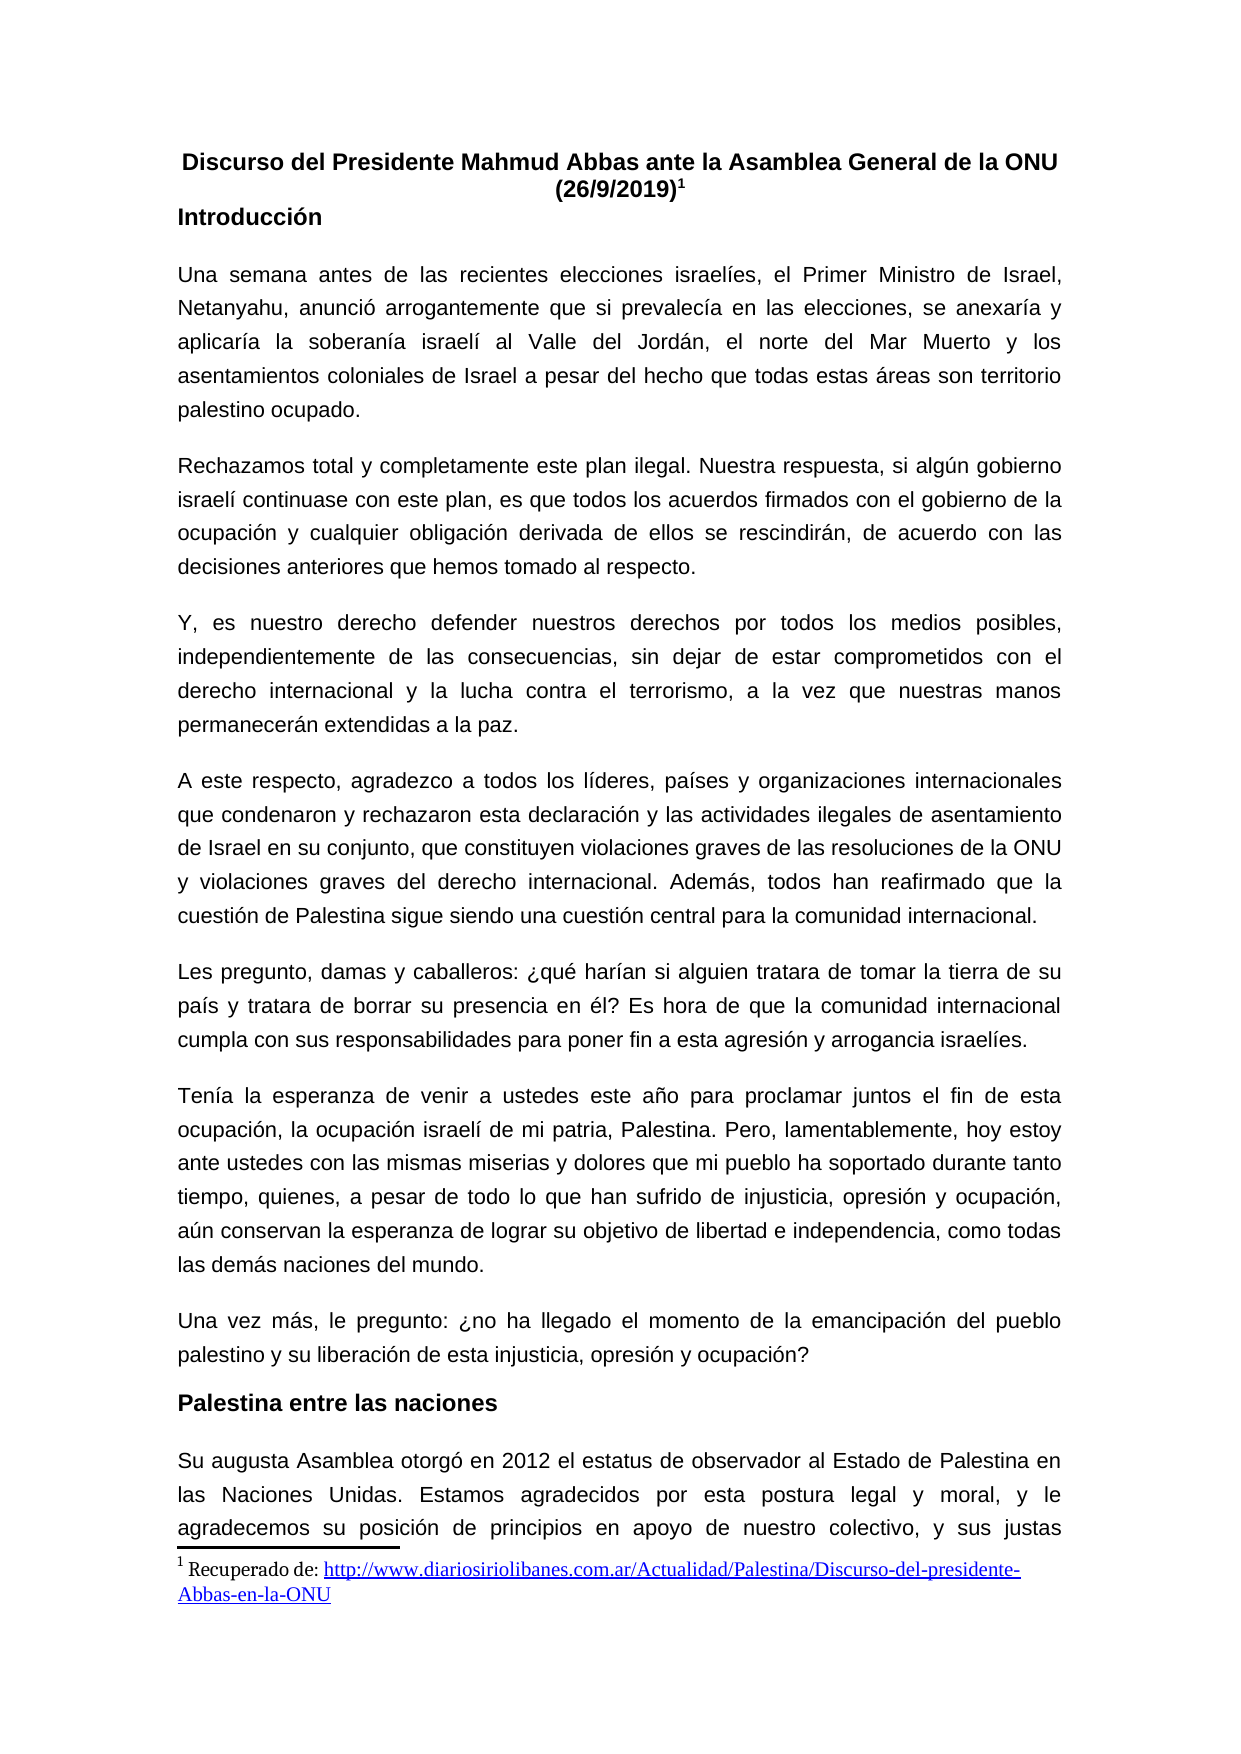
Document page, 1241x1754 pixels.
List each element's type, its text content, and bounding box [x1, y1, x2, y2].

text Rechazamos total y completamente este plan ilegal. Nuestra respuesta, si algún gobierno israelí continuase con este plan, es que todos los acuerdos firmados con el gobierno de la ocupación y cualquier obligación derivada de ellos se rescindirán, de acuerdo con las decisiones anteriores que hemos tomado al respecto. [177, 444, 1063, 579]
text Y, es nuestro derecho defender nuestros derechos por todos los medios posibles, independientemente de las consecuencias, sin dejar de estar comprometidos con el derecho internacional y la lucha contra el terrorismo, a la vez que nuestras manos permanecerán extendidas a la paz. [177, 602, 1063, 737]
text A este respecto, agradezco a todos los líderes, países y organizaciones internacionales que condenaron y rechazaron esta declaración y las actividades ilegales de asentamiento de Israel en su conjunto, que constituyen violaciones graves de las resoluciones de la ONU y violaciones graves del derecho internacional. Además, todos han reafirmado que la cuestión de Palestina sigue siendo una cuestión central para la comunidad internacional. [177, 759, 1063, 928]
text Les pregunto, damas y caballeros: ¿qué harían si alguien tratara de tomar la tierra de su país y tratara de borrar su presencia en él? Es hora de que la comunidad internacional cumpla con sus responsabilidades para poner fin a esta agresión y arrogancia israelíes. [177, 950, 1063, 1052]
text Palestina entre las naciones [177, 1389, 1063, 1417]
text Una vez más, le pregunto: ¿no ha llegado el momento de la emancipación del pueblo palestino y su liberación de esta injusticia, opresión y ocupación? [177, 1299, 1063, 1367]
text Tenía la esperanza de venir a ustedes este año para proclamar juntos el fin de esta ocupación, la ocupación israelí de mi patria, Palestina. Pero, lamentablemente, hoy estoy ante ustedes con las mismas miserias y dolores que mi pueblo ha soportado durante tanto tiempo, quienes, a pesar de todo lo que han sufrido de injusticia, opresión y ocupación, aún conservan la esperanza de lograr su objetivo de libertad e independencia, como todas las demás naciones del mundo. [177, 1074, 1063, 1277]
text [177, 1439, 1063, 1541]
text Discurso del Presidente Mahmud Abbas ante la Asamblea General de la ONU (26/9/2019) [177, 148, 1063, 203]
text Introducción [177, 203, 1063, 230]
text Una semana antes de las recientes elecciones israelíes, el Primer Ministro de Israel, Netanyahu, anunció arrogantemente que si prevalecía en las elecciones, se anexaría y aplicaría la soberanía israelí al Valle del Jordán, el norte del Mar Muerto y los asentamientos coloniales de Israel a pesar del hecho que todas estas áreas son territorio palestino ocupado. [177, 253, 1063, 422]
